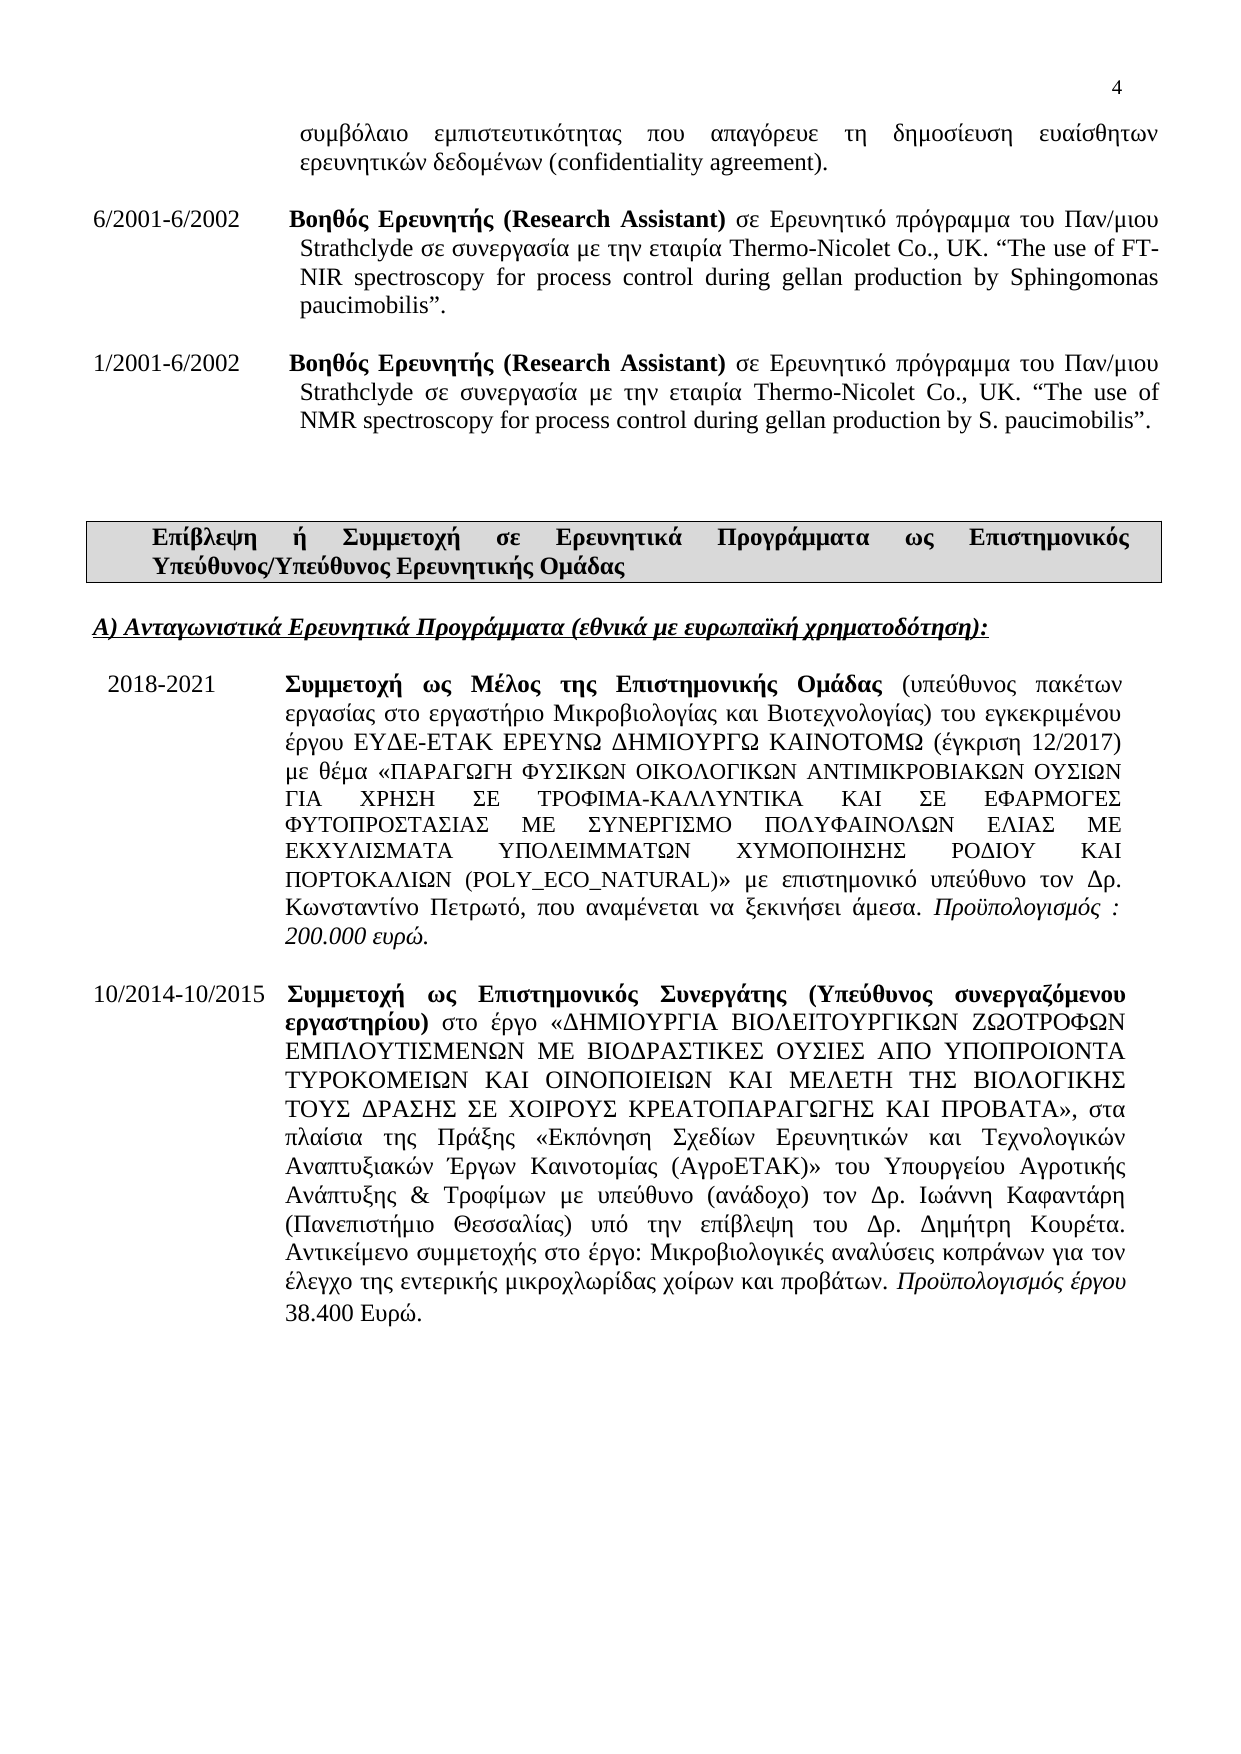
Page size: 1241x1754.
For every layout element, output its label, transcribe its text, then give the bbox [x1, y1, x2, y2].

text Α) Ανταγωνιστικά Ερευνητικά Προγράμματα (εθνικά με ευρωπαϊκή χρηματοδότηση): [93, 612, 1159, 641]
text 2018-2021 Συμμετοχή ως Μέλος της Επιστημονικής Ομάδας (υπεύθυνος πακέτων εργασίας στο εργαστήριο Μικροβιολογίας και Βιοτεχνολογίας) του εγκεκριμένου έργου ΕΥΔΕ-ΕΤΑΚ ΕΡΕΥΝΩ ΔΗΜΙΟΥΡΓΩ ΚΑΙΝΟΤΟΜΩ (έγκριση 12/2017) με θέμα «ΠΑΡΑΓΩΓΗ ΦΥΣΙΚΩΝ ΟΙΚΟΛΟΓΙΚΩΝ ΑΝΤΙΜΙΚΡΟΒΙΑΚΩΝ ΟΥΣΙΩΝ ΓΙΑ ΧΡΗΣΗ ΣΕ ΤΡΟΦΙΜΑ-ΚΑΛΛΥΝΤΙΚΑ ΚΑΙ ΣΕ ΕΦΑΡΜΟΓΕΣ ΦΥΤΟΠΡΟΣΤΑΣΙΑΣ ΜΕ ΣΥΝΕΡΓΙΣΜΟ ΠΟΛΥΦΑΙΝΟΛΩΝ ΕΛΙΑΣ ΜΕ ΕΚΧΥΛΙΣΜΑΤΑ ΥΠΟΛΕΙΜΜΑΤΩΝ ΧΥΜΟΠΟΙΗΣΗΣ ΡΟΔΙΟΥ ΚΑΙ ΠΟΡΤΟΚΑΛΙΩΝ (POLY_ECO_NATURAL)» με επιστημονικό υπεύθυνο τον Δρ. Κωνσταντίνο Πετρωτό, που αναμένεται να ξεκινήσει άμεσα. Προϋπολογισμός : 200.000 ευρώ. [107, 669, 1122, 950]
subtitle Επίβλεψη ή Συμμετοχή σε Ερευνητικά Προγράμματα ως Επιστημονικός Υπεύθυνος/Υπεύθυνος Ερευνητικής Ομάδας [87, 522, 1161, 582]
text 10/2014-10/2015 Συμμετοχή ως Επιστημονικός Συνεργάτης (Υπεύθυνος συνεργαζόμενου εργαστηρίου) στο έργο «ΔΗΜΙΟΥΡΓΙΑ ΒΙΟΛΕΙΤΟΥΡΓΙΚΩΝ ΖΩΟΤΡΟΦΩΝ ΕΜΠΛΟΥΤΙΣΜΕΝΩΝ ΜΕ ΒΙΟΔΡΑΣΤΙΚΕΣ ΟΥΣΙΕΣ ΑΠΟ ΥΠΟΠΡΟΙΟΝΤΑ ΤΥΡΟΚΟΜΕΙΩΝ ΚΑΙ ΟΙΝΟΠΟΙΕΙΩΝ ΚΑΙ ΜΕΛΕΤΗ ΤΗΣ ΒΙΟΛΟΓΙΚΗΣ ΤΟΥΣ ΔΡΑΣΗΣ ΣΕ ΧΟΙΡΟΥΣ ΚΡΕΑΤΟΠΑΡΑΓΩΓΗΣ ΚΑΙ ΠΡΟΒΑΤΑ», στα πλαίσια της Πράξης «Εκπόνηση Σχεδίων Ερευνητικών και Τεχνολογικών Αναπτυξιακών Έργων Καινοτομίας (ΑγροΕΤΑΚ)» του Υπουργείου Αγροτικής Ανάπτυξης & Τροφίμων με υπεύθυνο (ανάδοχο) τον Δρ. Ιωάννη Καφαντάρη (Πανεπιστήμιο Θεσσαλίας) υπό την επίβλεψη του Δρ. Δημήτρη Κουρέτα. Αντικείμενο συμμετοχής στο έργο: Μικροβιολογικές αναλύσεις κοπράνων για τον έλεγχο της εντερικής μικροχλωρίδας χοίρων και προβάτων. Προϋπολογισμός έργου 38.400 Ευρώ. [93, 979, 1126, 1329]
text 1/2001-6/2002 Βοηθός Ερευνητής (Research Assistant) σε Ερευνητικό πρόγραμμα του Παν/μιου Strathclyde σε συνεργασία με την εταιρία Thermo-Nicolet Co., . “The use of ΝΜR spectroscopy for process control during gellan production by S. paucimobilis”. [93, 348, 1159, 434]
text 6/2001-6/2002 Βοηθός Ερευνητής (Research Assistant) σε Ερευνητικό πρόγραμμα του Παν/μιου Strathclyde σε συνεργασία με την εταιρία Thermo-Nicolet Co., . “The use of FT-ΝIR spectroscopy for process control during gellan production by Sphingomonas paucimobilis”. [93, 204, 1159, 319]
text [93, 118, 1159, 176]
